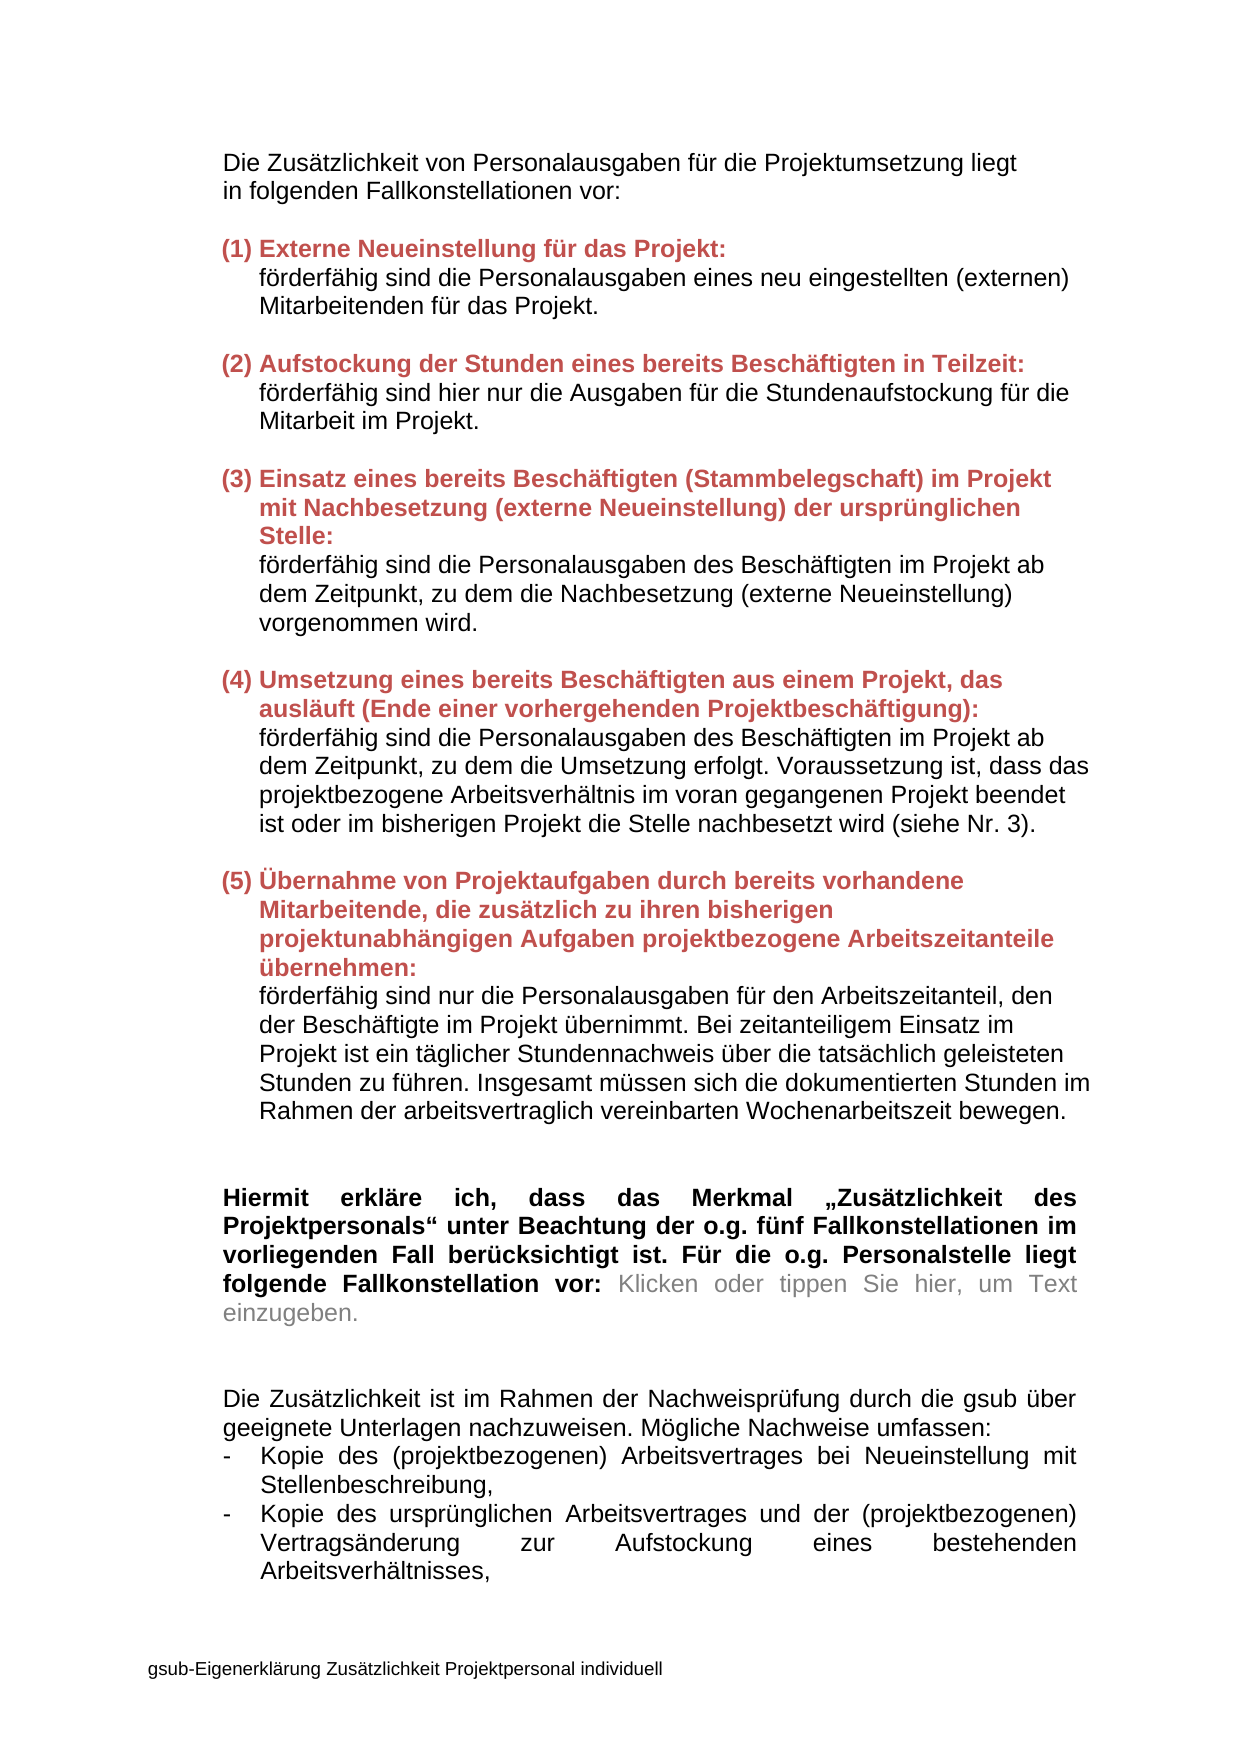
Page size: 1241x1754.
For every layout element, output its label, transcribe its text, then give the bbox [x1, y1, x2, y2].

list Umsetzung eines bereits Beschäftigten aus einem Projekt, das ausläuft (Ende einer vorhergehenden Projektbeschäftigung): förderfähig sind die Personalausgaben des Beschäftigten im Projekt ab [221, 665, 1093, 751]
list Die Zusätzlichkeit von Personalausgaben für die Projektumsetzung liegt in folgenden Fallkonstellationen vor: [223, 148, 1028, 205]
list förderfähig sind nur die Personalausgaben für den Arbeitszeitanteil, den der Beschäftigte im Projekt übernimmt. Bei zeitanteiligem Einsatz im Projekt ist ein täglicher Stundennachweis über die tatsächlich geleisteten Stunden zu führen. Insgesamt müssen sich die dokumentierten Stunden im Rahmen der arbeitsvertraglich vereinbarten Wochenarbeitszeit bewegen. [259, 981, 1093, 1125]
text förderfähig sind die Personalausgaben eines neu eingestellten (externen) Mitarbeitenden für das Projekt. [259, 263, 1093, 349]
list dem Zeitpunkt, zu dem die Umsetzung erfolgt. Voraussetzung ist, dass das projektbezogene Arbeitsverhältnis im voran gegangenen Projekt beendet ist oder im bisherigen Projekt die Stelle nachbesetzt wird (siehe Nr. 3). [259, 751, 1093, 838]
list Übernahme von Projektaufgaben durch bereits vorhandene Mitarbeitende, die zusätzlich zu ihren bisherigen projektunabhängigen Aufgaben projektbezogene Arbeitszeitanteile übernehmen: [221, 866, 1093, 981]
list Aufstockung der Stunden eines bereits Beschäftigten in Teilzeit: förderfähig sind hier nur die Ausgaben für die Stundenaufstockung für die Mitarbeit im Projekt. [221, 349, 1093, 435]
list Externe Neueinstellung für das Projekt: [221, 234, 1093, 263]
list Die Zusätzlichkeit ist im Rahmen der Nachweisprüfung durch die gsub über geeignete Unterlagen nachzuweisen. Mögliche Nachweise umfassen: [223, 1384, 1078, 1441]
list Hiermit erkläre ich, dass das Merkmal „Zusätzlichkeit des Projektpersonals“ unter Beachtung der o.g. fünf Fallkonstellationen im vorliegenden Fall berücksichtigt ist. Für die o.g. Personalstelle liegt folgende Fallkonstellation vor: [223, 1183, 1078, 1326]
list Einsatz eines bereits Beschäftigten (Stammbelegschaft) im Projekt mit Nachbesetzung (externe Neueinstellung) der ursprünglichen Stelle: förderfähig sind die Personalausgaben des Beschäftigten im Projekt ab dem Zeitpunkt, zu dem die Nachbesetzung (externe Neueinstellung) vorgenommen wird. [221, 464, 1093, 636]
list Kopie des ursprünglichen Arbeitsvertrages und der (projektbezogenen) Vertragsänderung zur Aufstockung eines bestehenden Arbeitsverhältnisses, [223, 1499, 1078, 1585]
list Kopie des (projektbezogenen) Arbeitsvertrages bei Neueinstellung mit Stellenbeschreibung, [223, 1441, 1078, 1499]
